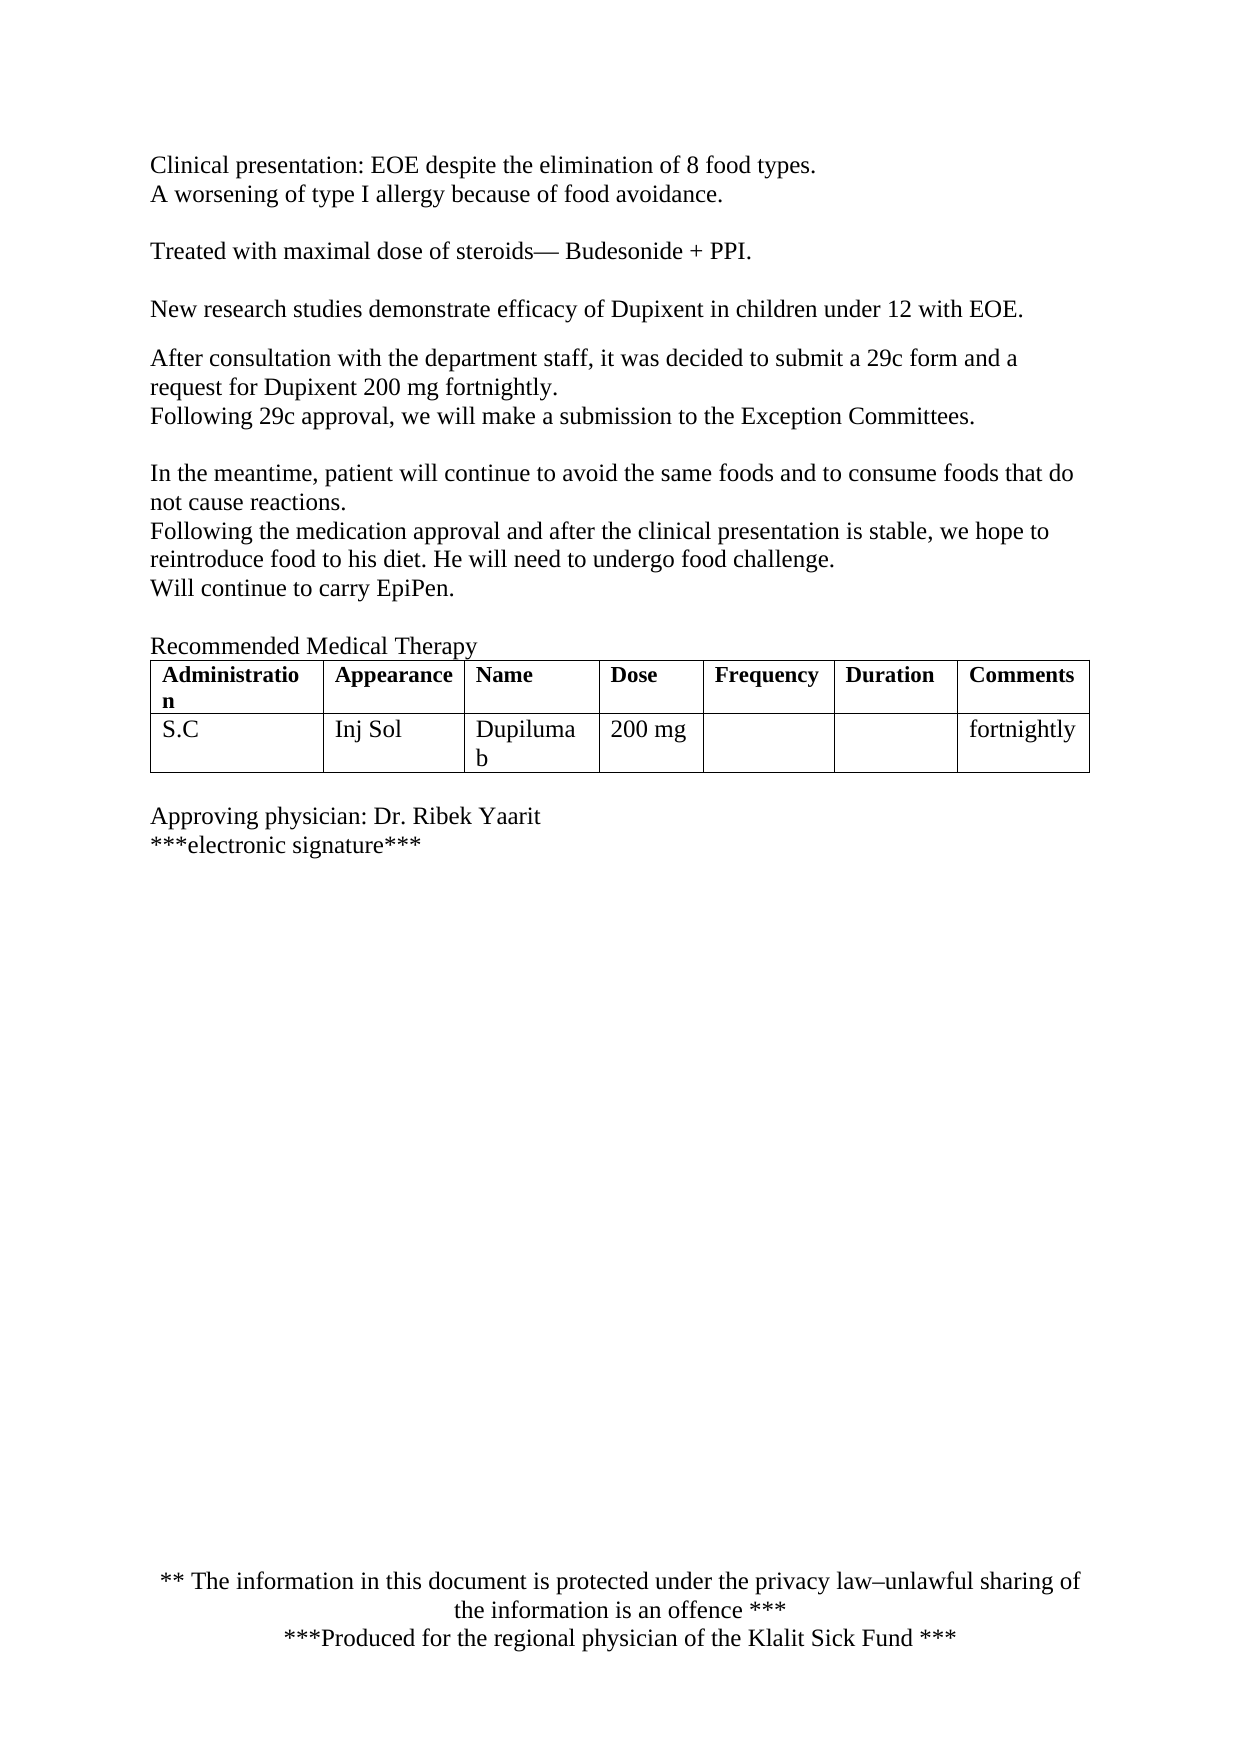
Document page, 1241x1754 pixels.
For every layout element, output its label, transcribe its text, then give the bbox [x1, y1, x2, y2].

table_cell Dupilumab [465, 714, 599, 772]
text Treated with maximal dose of steroids— Budesonide + PPI. [150, 236, 1090, 265]
table_cell 200 mg [600, 714, 703, 772]
text Following 29c approval, we will make a submission to the Exception Committees. [150, 401, 1090, 429]
table_header Appearance [324, 661, 464, 713]
table_header Frequency [704, 661, 834, 713]
text A worsening of type I allergy because of food avoidance. [150, 179, 1090, 207]
table_cell Inj Sol [324, 714, 464, 772]
text Will continue to carry EpiPen. [150, 573, 1090, 602]
text Approving physician: Dr. Ribek Yaarit [150, 801, 1090, 830]
table_header Administration [151, 661, 323, 713]
text ***electronic signature*** [150, 830, 1090, 858]
table_header Comments [958, 661, 1089, 713]
text Following the medication approval and after the clinical presentation is stable, we hope to reintroduce food to his diet. He will need to undergo food challenge. [150, 516, 1090, 573]
table_cell [835, 714, 957, 772]
table_cell [704, 714, 834, 772]
text In the meantime, patient will continue to avoid the same foods and to consume foods that do not cause reactions. [150, 458, 1090, 516]
text After consultation with the department staff, it was decided to submit a 29c form and a request for Dupixent 200 mg fortnightly. [150, 343, 1090, 401]
text New research studies demonstrate efficacy of Dupixent in children under 12 with EOE. [150, 294, 1090, 322]
text Clinical presentation: EOE despite the elimination of 8 food types. [150, 150, 1090, 179]
text Recommended Medical Therapy [150, 631, 1090, 659]
table_header Dose [600, 661, 703, 713]
table_cell S.C [151, 714, 323, 772]
table_header Duration [835, 661, 957, 713]
table_header Name [465, 661, 599, 713]
table_cell fortnightly [958, 714, 1089, 772]
